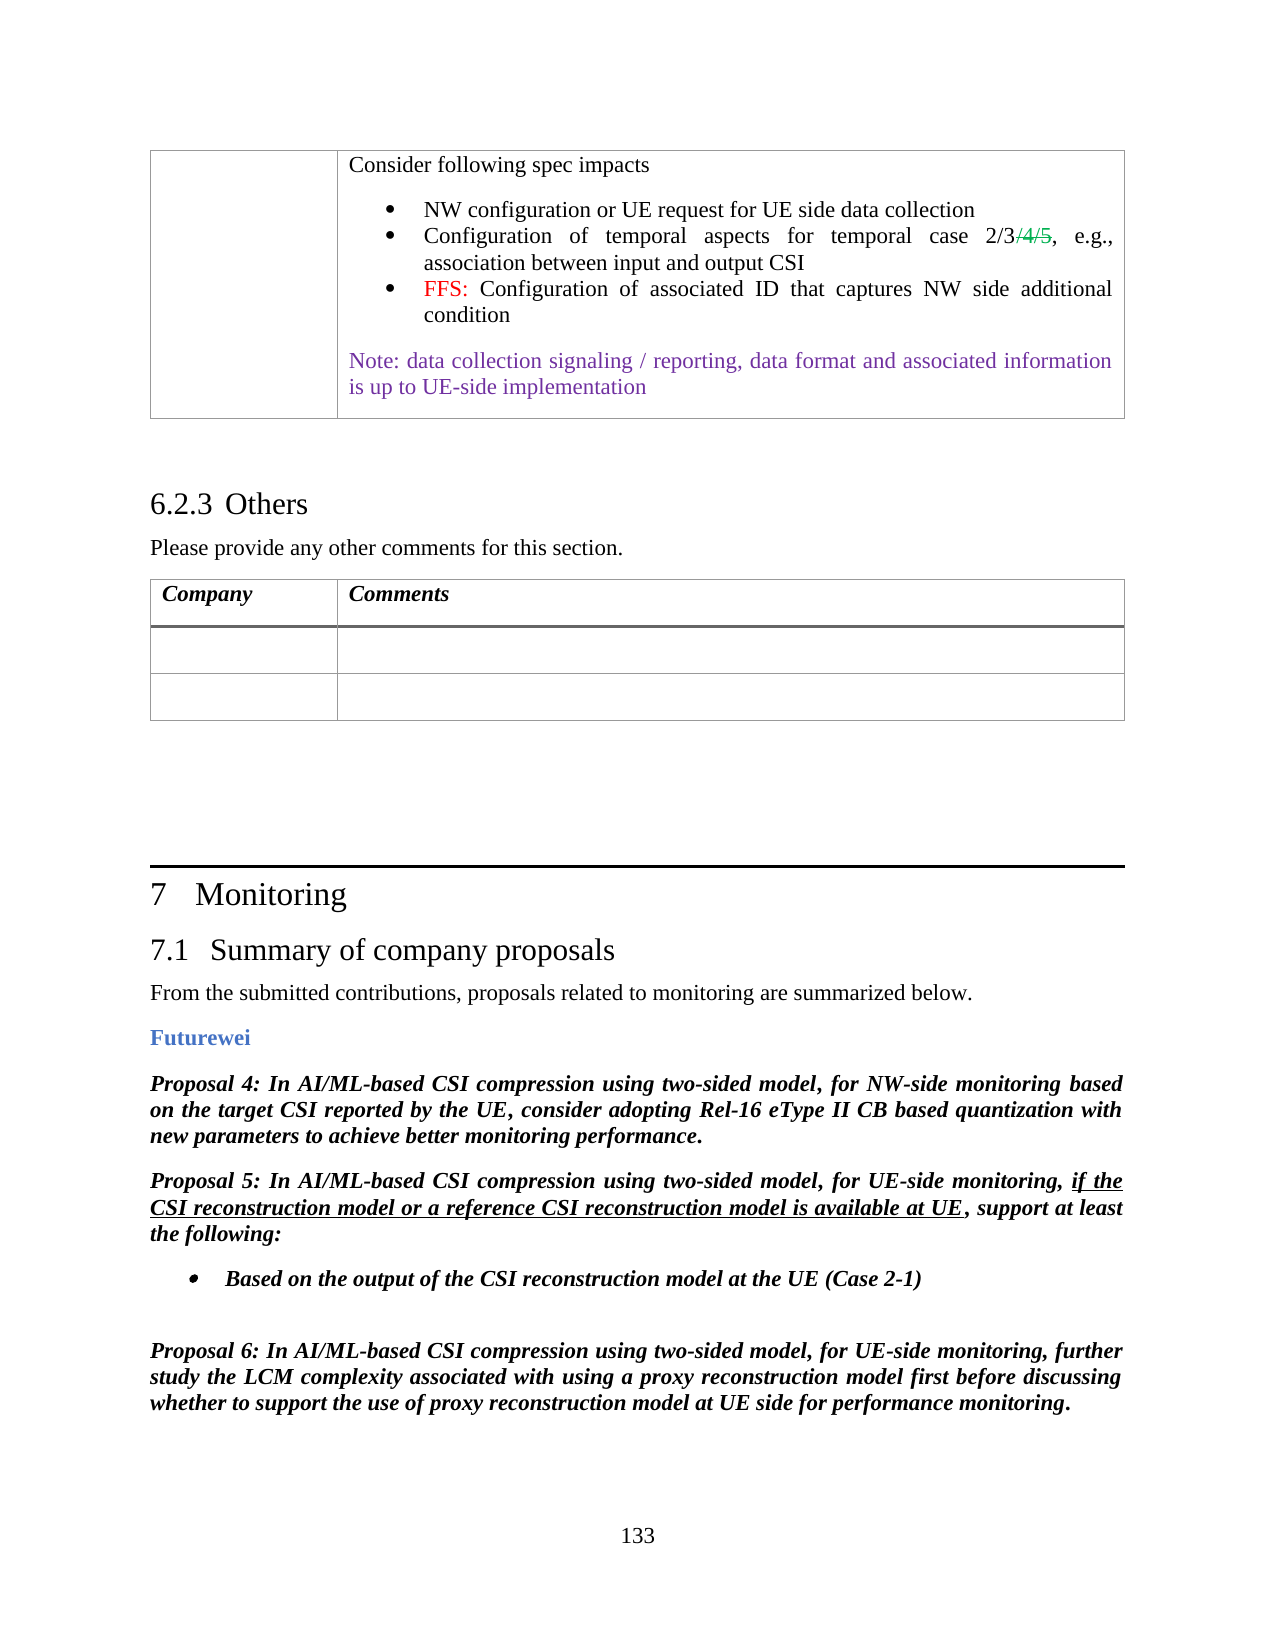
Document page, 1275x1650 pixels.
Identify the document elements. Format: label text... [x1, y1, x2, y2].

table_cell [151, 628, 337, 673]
subtitle Summary of company proposals [150, 931, 1125, 967]
text Futurewei [150, 1024, 1125, 1051]
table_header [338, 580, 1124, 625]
list Based on the output of the CSI reconstruction model at the UE (Case 2-1) [187, 1265, 1125, 1292]
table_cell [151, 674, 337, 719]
text Proposal 6: In AI/ML-based CSI compression using two-sided model, for UE-side monitoring, further study the LCM complexity associated with using a proxy reconstruction model first before discussing whether to support the use of proxy reconstruction model at UE side for performance monitoring. [150, 1337, 1125, 1416]
subtitle Monitoring [150, 868, 1125, 912]
text Please provide any other comments for this section. [150, 534, 1125, 560]
text Proposal 5: In AI/ML-based CSI compression using two-sided model, for UE-side monitoring, if the CSI reconstruction model or a reference CSI reconstruction model is available at UE, support at least the following: [150, 1167, 1125, 1246]
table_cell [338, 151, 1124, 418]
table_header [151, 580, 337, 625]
text From the submitted contributions, proposals related to monitoring are summarized below. [150, 979, 1125, 1006]
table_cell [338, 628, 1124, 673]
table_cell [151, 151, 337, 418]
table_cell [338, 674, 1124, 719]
subtitle Others [150, 485, 1125, 521]
text Proposal 4: In AI/ML-based CSI compression using two-sided model, for NW-side monitoring based on the target CSI reported by the UE, consider adopting Rel-16 eType II CB based quantization with new parameters to achieve better monitoring performance. [150, 1069, 1125, 1149]
